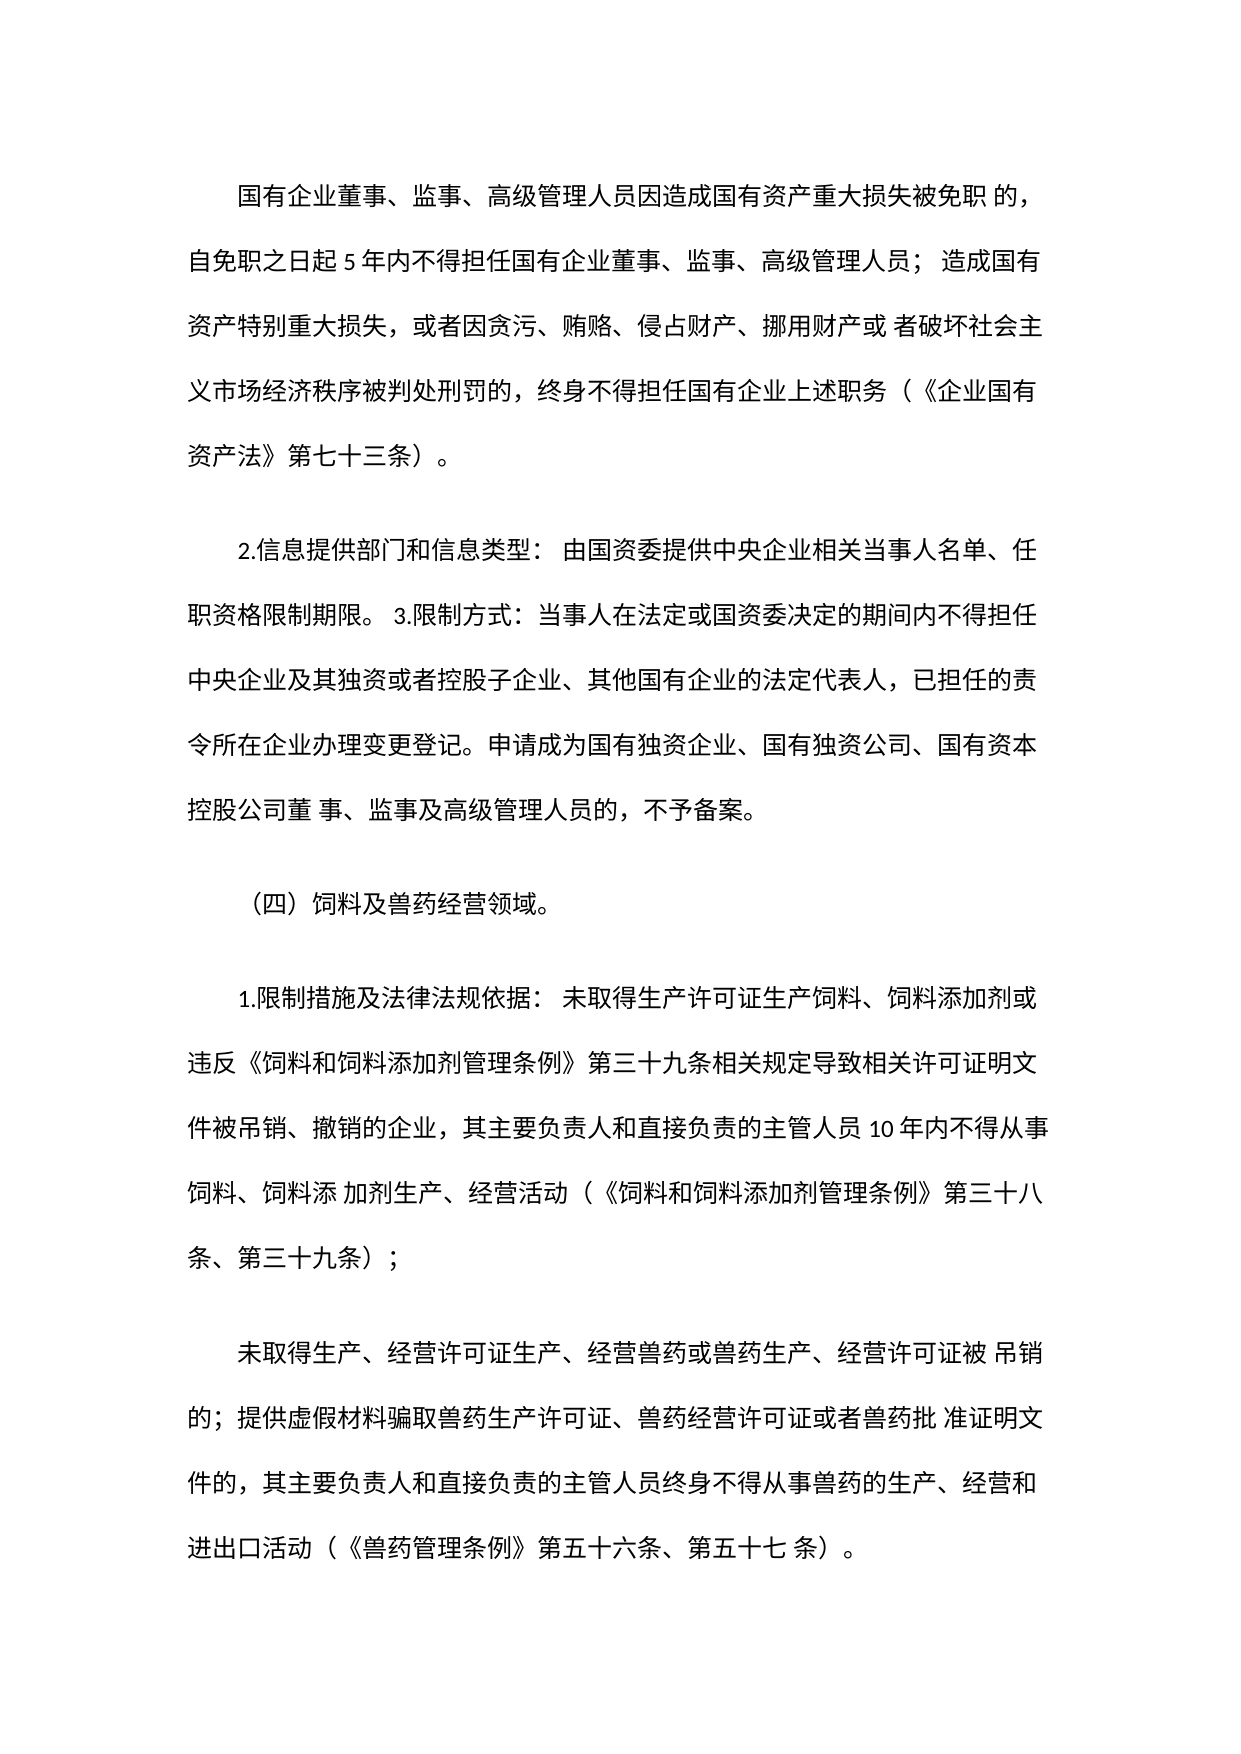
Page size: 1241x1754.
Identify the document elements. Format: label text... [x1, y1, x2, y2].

text 未取得生产、经营许可证生产、经营兽药或兽药生产、经营许可证被 吊销的；提供虚假材料骗取兽药生产许可证、兽药经营许可证或者兽药批 准证明文件的，其主要负责人和直接负责的主管人员终身不得从事兽药的生产、经营和进出口活动（《兽药管理条例》第五十六条、第五十七 条）。 [187, 1319, 1053, 1579]
text （四）饲料及兽药经营领域。 [187, 870, 1053, 935]
text 2.信息提供部门和信息类型： 由国资委提供中央企业相关当事人名单、任职资格限制期限。 3.限制方式：当事人在法定或国资委决定的期间内不得担任中央企业及其独资或者控股子企业、其他国有企业的法定代表人，已担任的责令所在企业办理变更登记。申请成为国有独资企业、国有独资公司、国有资本控股公司董 事、监事及高级管理人员的，不予备案。 [187, 516, 1053, 841]
text 国有企业董事、监事、高级管理人员因造成国有资产重大损失被免职 的，自免职之日起 5年内不得担任国有企业董事、监事、高级管理人员； 造成国有资产特别重大损失，或者因贪污、贿赂、侵占财产、挪用财产或 者破坏社会主义市场经济秩序被判处刑罚的，终身不得担任国有企业上述职务（《企业国有资产法》第七十三条）。 [187, 162, 1053, 487]
text 1.限制措施及法律法规依据： 未取得生产许可证生产饲料、饲料添加剂或违反《饲料和饲料添加剂管理条例》第三十九条相关规定导致相关许可证明文件被吊销、撤销的企业，其主要负责人和直接负责的主管人员 10 年内不得从事饲料、饲料添 加剂生产、经营活动（《饲料和饲料添加剂管理条例》第三十八条、第三十九条）； [187, 964, 1053, 1289]
